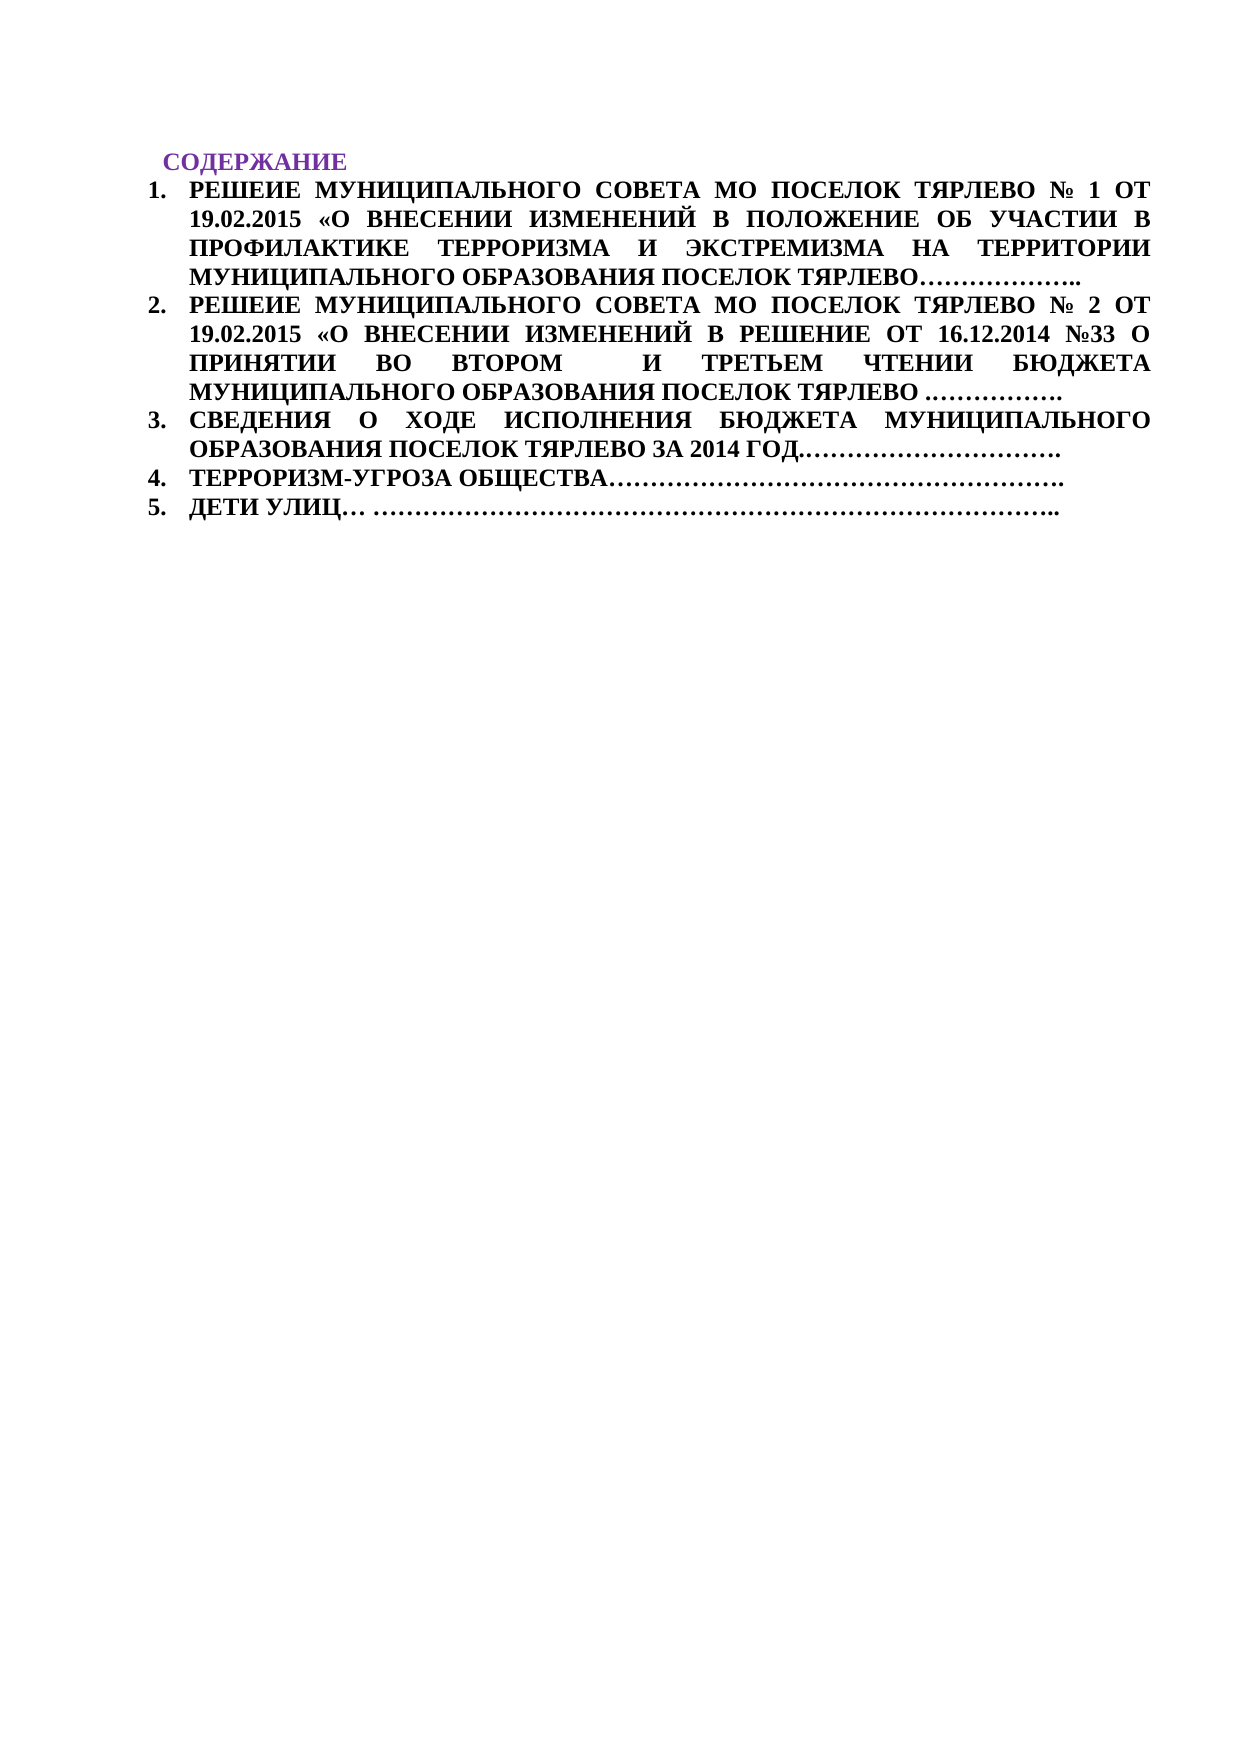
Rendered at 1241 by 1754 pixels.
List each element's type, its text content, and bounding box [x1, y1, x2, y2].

text СОДЕРЖАНИЕ [162, 147, 1152, 176]
list сведения о ходе исполнения бюджета муниципального образования поселок тярлево за 2014 год.…………………………. [148, 406, 1152, 463]
list решеие муниципального совета мо поселок тярлево № 1 от 19.02.2015 «о внесении изменений в положение об участии в профилактике терроризма и экстремизма на территории муниципального образования поселок тярлево……………….. [148, 176, 1152, 291]
list дети улиц… ……………………………………………………………………….. [148, 492, 1152, 521]
list решеие муниципального совета мо поселок тярлево № 2 от 19.02.2015 «О внесении изменений в решение от 16.12.2014 №33 о принятии во втором и третьем чтении бюджета муниципального образования поселок Тярлево .……………. [148, 291, 1152, 406]
list терроризм-угроза общества………………………………………………. [148, 463, 1152, 492]
